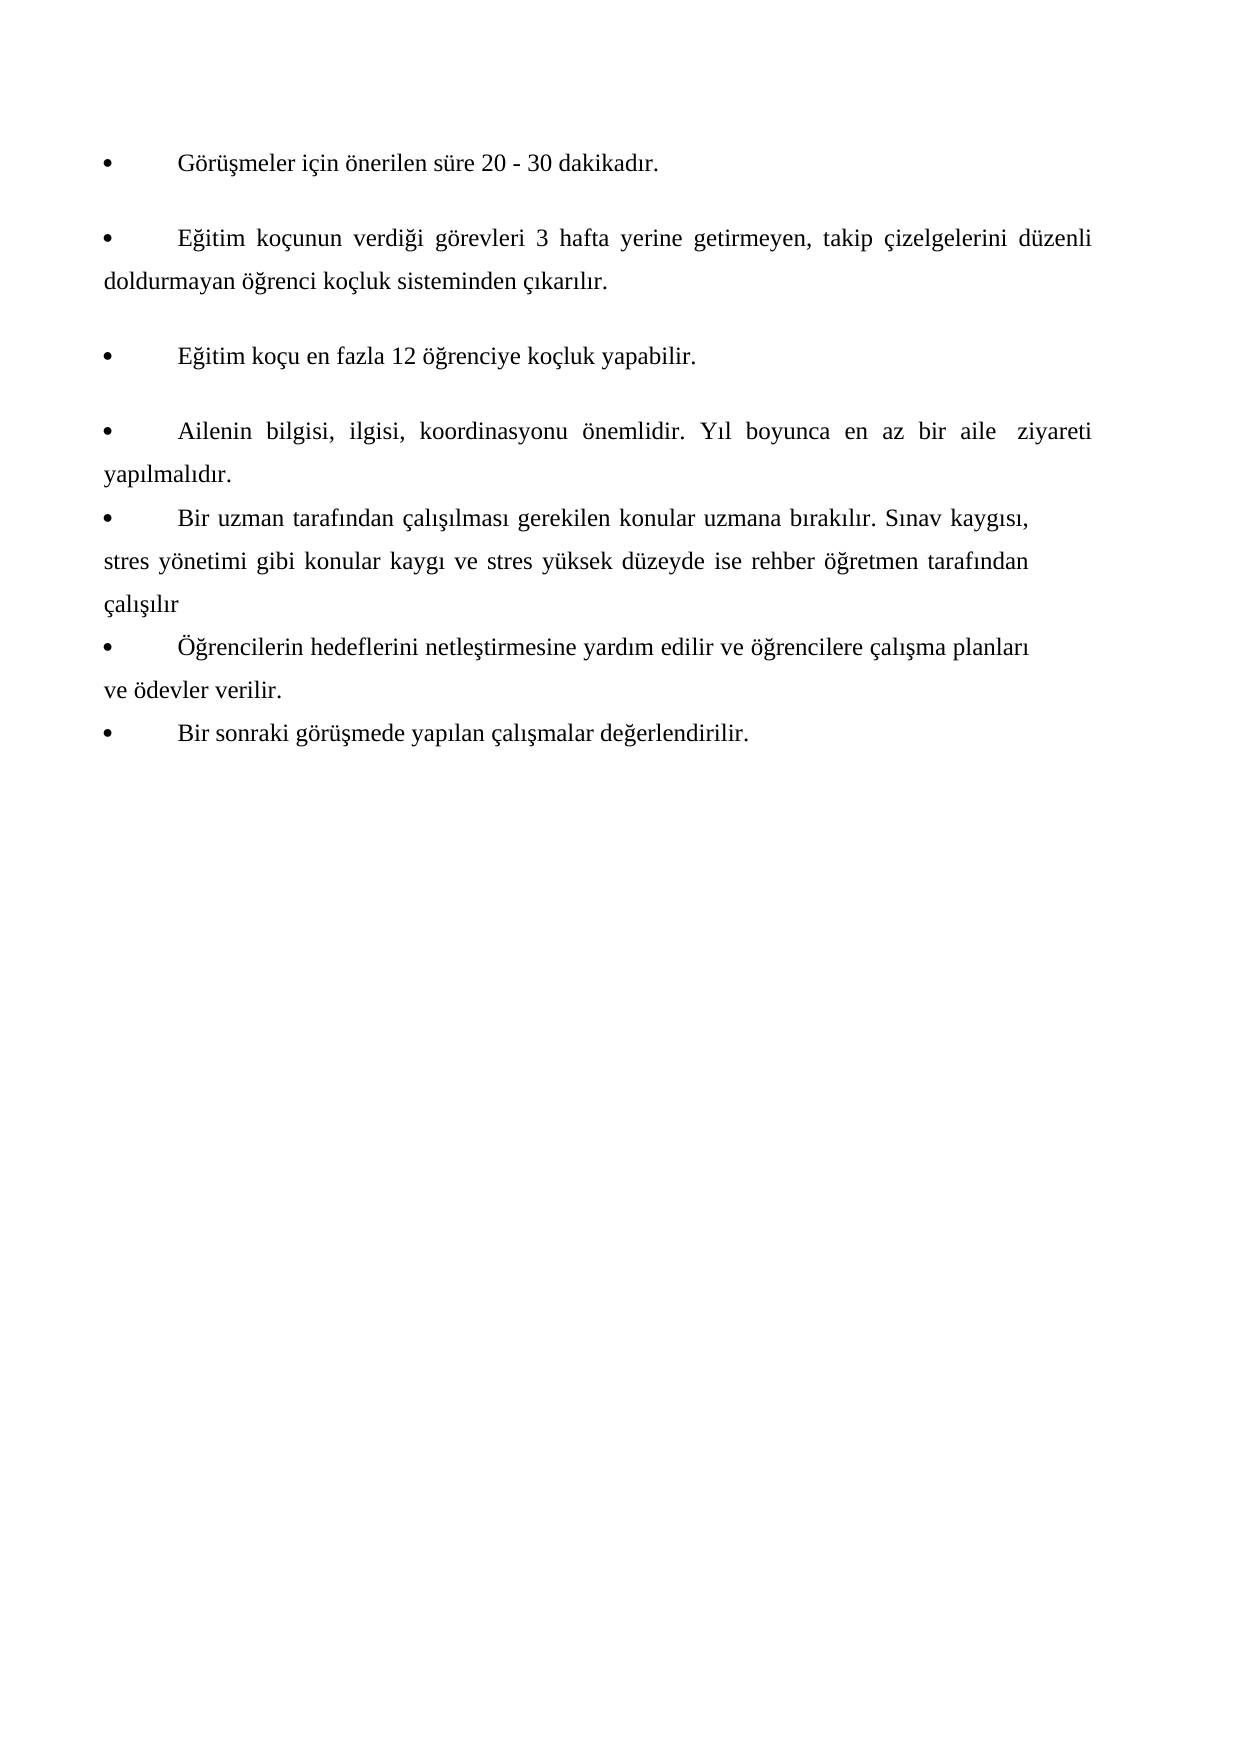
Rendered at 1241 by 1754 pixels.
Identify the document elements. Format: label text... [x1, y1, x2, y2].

list Ailenin bilgisi, ilgisi, koordinasyonu önemlidir. Yıl boyunca en az bir aile ziyareti yapılmalıdır. [103, 416, 1093, 488]
list Eğitim koçu en fazla 12 öğrenciye koçluk yapabilir. [103, 341, 1093, 370]
list Öğrencilerin hedeflerini netleştirmesine yardım edilir ve öğrencilere çalışma planları ve ödevler verilir. [103, 632, 1030, 704]
list Bir uzman tarafından çalışılması gerekilen konular uzmana bırakılır. Sınav kaygısı, stres yönetimi gibi konular kaygı ve stres yüksek düzeyde ise rehber öğretmen tarafından çalışılır [103, 503, 1030, 618]
list Bir sonraki görüşmede yapılan çalışmalar değerlendirilir. [103, 718, 1030, 747]
list Eğitim koçunun verdiği görevleri 3 hafta yerine getirmeyen, takip çizelgelerini düzenli doldurmayan öğrenci koçluk sisteminden çıkarılır. [103, 223, 1093, 295]
list Görüşmeler için önerilen süre 20 - 30 dakikadır. [103, 148, 1093, 176]
